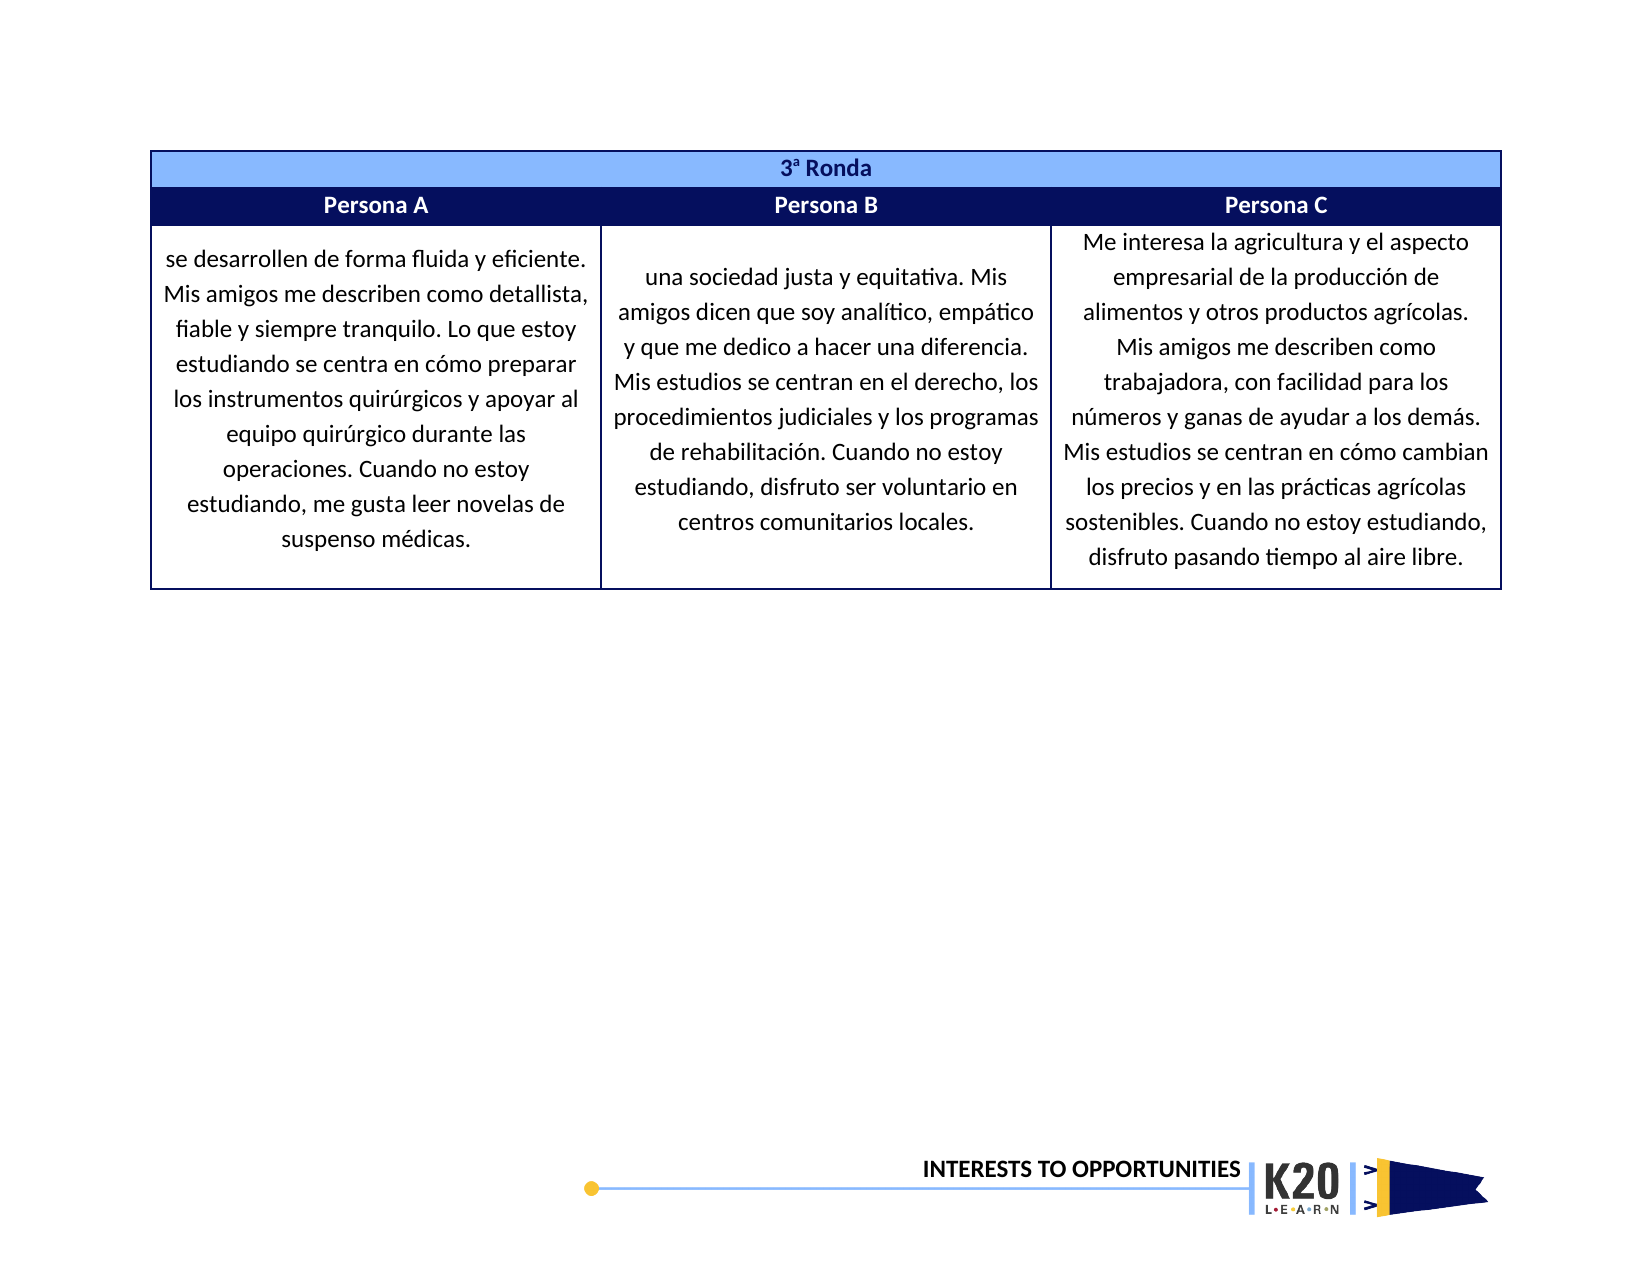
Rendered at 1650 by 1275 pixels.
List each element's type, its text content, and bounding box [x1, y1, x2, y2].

picture [556, 1126, 1500, 1249]
table_cell Persona A [152, 189, 600, 224]
table_header 3a Ronda [152, 152, 1500, 187]
table_cell Persona C [1052, 189, 1500, 224]
table_cell Persona B [602, 189, 1050, 224]
